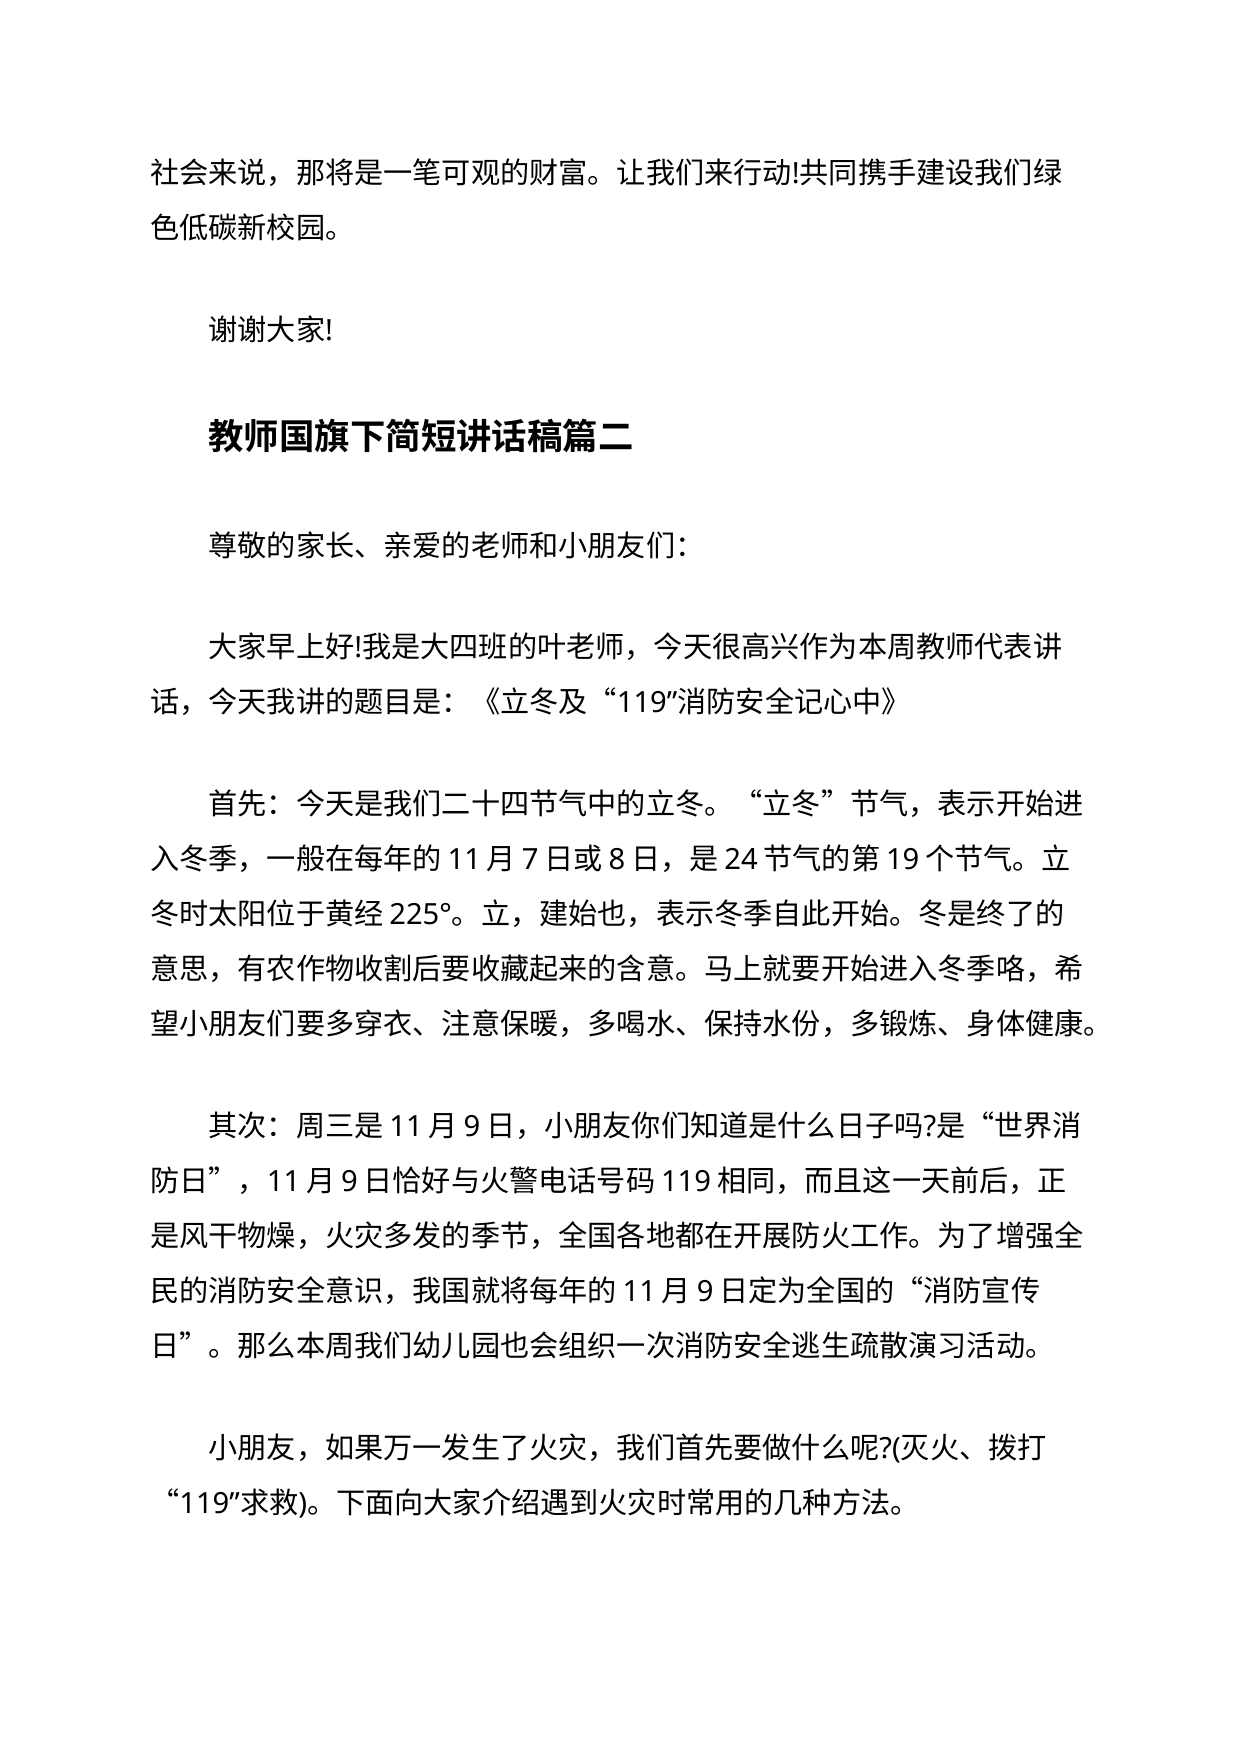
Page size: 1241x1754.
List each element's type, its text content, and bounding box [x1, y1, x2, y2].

text 大家早上好!我是大四班的叶老师，今天很高兴作为本周教师代表讲话，今天我讲的题目是：《立冬及“119”消防安全记心中》 [150, 624, 1090, 721]
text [150, 150, 1090, 247]
text 教师国旗下简短讲话稿篇二 [150, 409, 1090, 460]
text 谢谢大家! [150, 307, 1090, 349]
text 小朋友，如果万一发生了火灾，我们首先要做什么呢?(灭火、拨打“119”求救)。下面向大家介绍遇到火灾时常用的几种方法。 [150, 1424, 1090, 1522]
text 尊敬的家长、亲爱的老师和小朋友们： [150, 522, 1090, 564]
text 首先：今天是我们二十四节气中的立冬。“立冬”节气，表示开始进入冬季，一般在每年的11月7日或8日，是24节气的第19个节气。立冬时太阳位于黄经225°。立，建始也，表示冬季自此开始。冬是终了的意思，有农作物收割后要收藏起来的含意。马上就要开始进入冬季咯，希望小朋友们要多穿衣、注意保暖，多喝水、保持水份，多锻炼、身体健康。 [150, 781, 1090, 1043]
text 其次：周三是11月9日，小朋友你们知道是什么日子吗?是“世界消防日”，11月9日恰好与火警电话号码119相同，而且这一天前后，正是风干物燥，火灾多发的季节，全国各地都在开展防火工作。为了增强全民的消防安全意识，我国就将每年的11月9日定为全国的“消防宣传日”。那么本周我们幼儿园也会组织一次消防安全逃生疏散演习活动。 [150, 1102, 1090, 1365]
